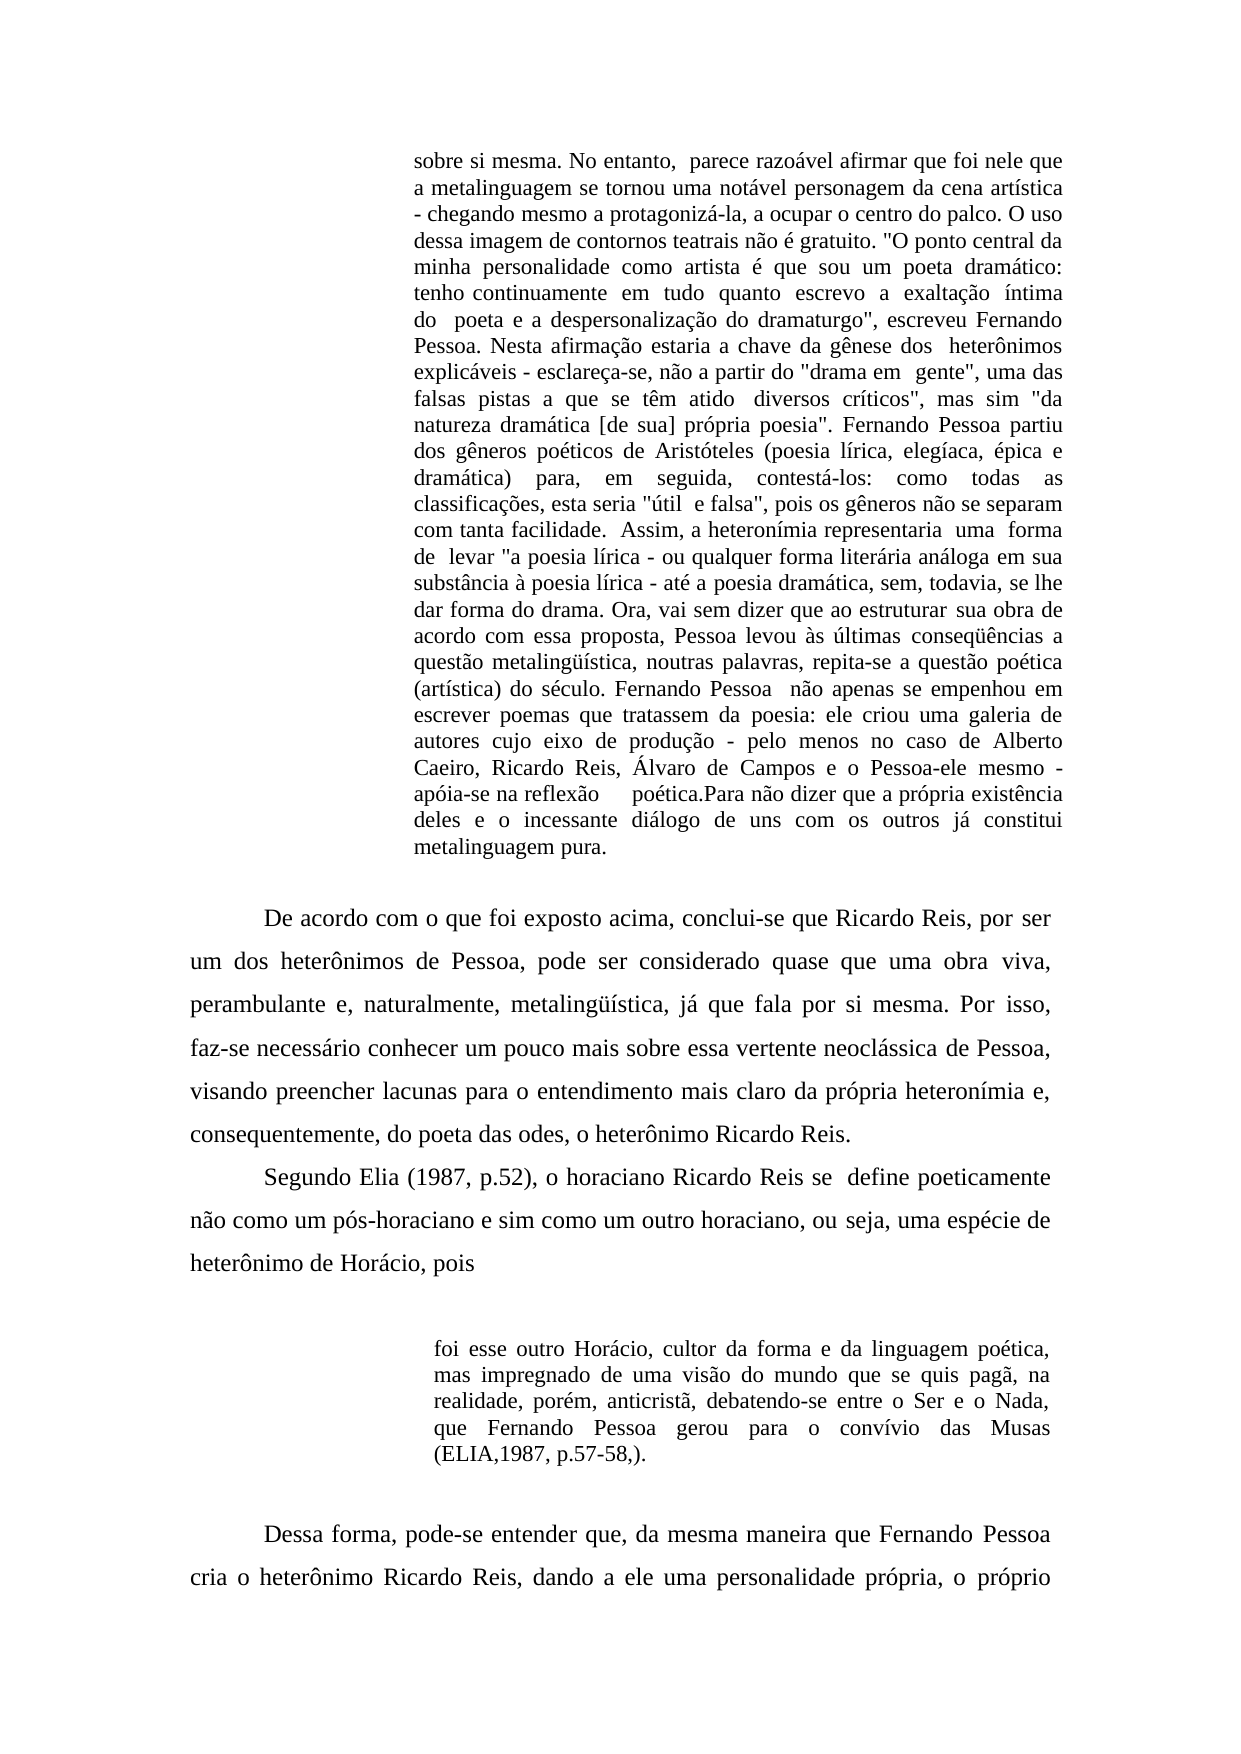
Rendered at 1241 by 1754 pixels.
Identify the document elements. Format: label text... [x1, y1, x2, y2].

text Segundo Elia (1987, p.52), o horaciano Ricardo Reis se define poeticamente não como um pós-horaciano e sim como um outro horaciano, ou seja, uma espécie de heterônimo de Horácio, pois [190, 1162, 1051, 1277]
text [413, 148, 1063, 859]
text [190, 1519, 1051, 1591]
text foi esse outro Horácio, cultor da forma e da linguagem poética, mas impregnado de uma visão do mundo que se quis pagã, na realidade, porém, anticristã, debatendo-se entre o Ser e o Nada, que Fernando Pessoa gerou para o convívio das Musas (ELIA,1987, p.57-58,). [434, 1334, 1051, 1466]
text De acordo com o que foi exposto acima, conclui-se que Ricardo Reis, por ser um dos heterônimos de Pessoa, pode ser considerado quase que uma obra viva, perambulante e, naturalmente, metalingüística, já que fala por si mesma. Por isso, faz-se necessário conhecer um pouco mais sobre essa vertente neoclássica de Pessoa, visando preencher lacunas para o entendimento mais claro da própria heteronímia e, consequentemente, do poeta das odes, o heterônimo Ricardo Reis. [190, 903, 1051, 1148]
